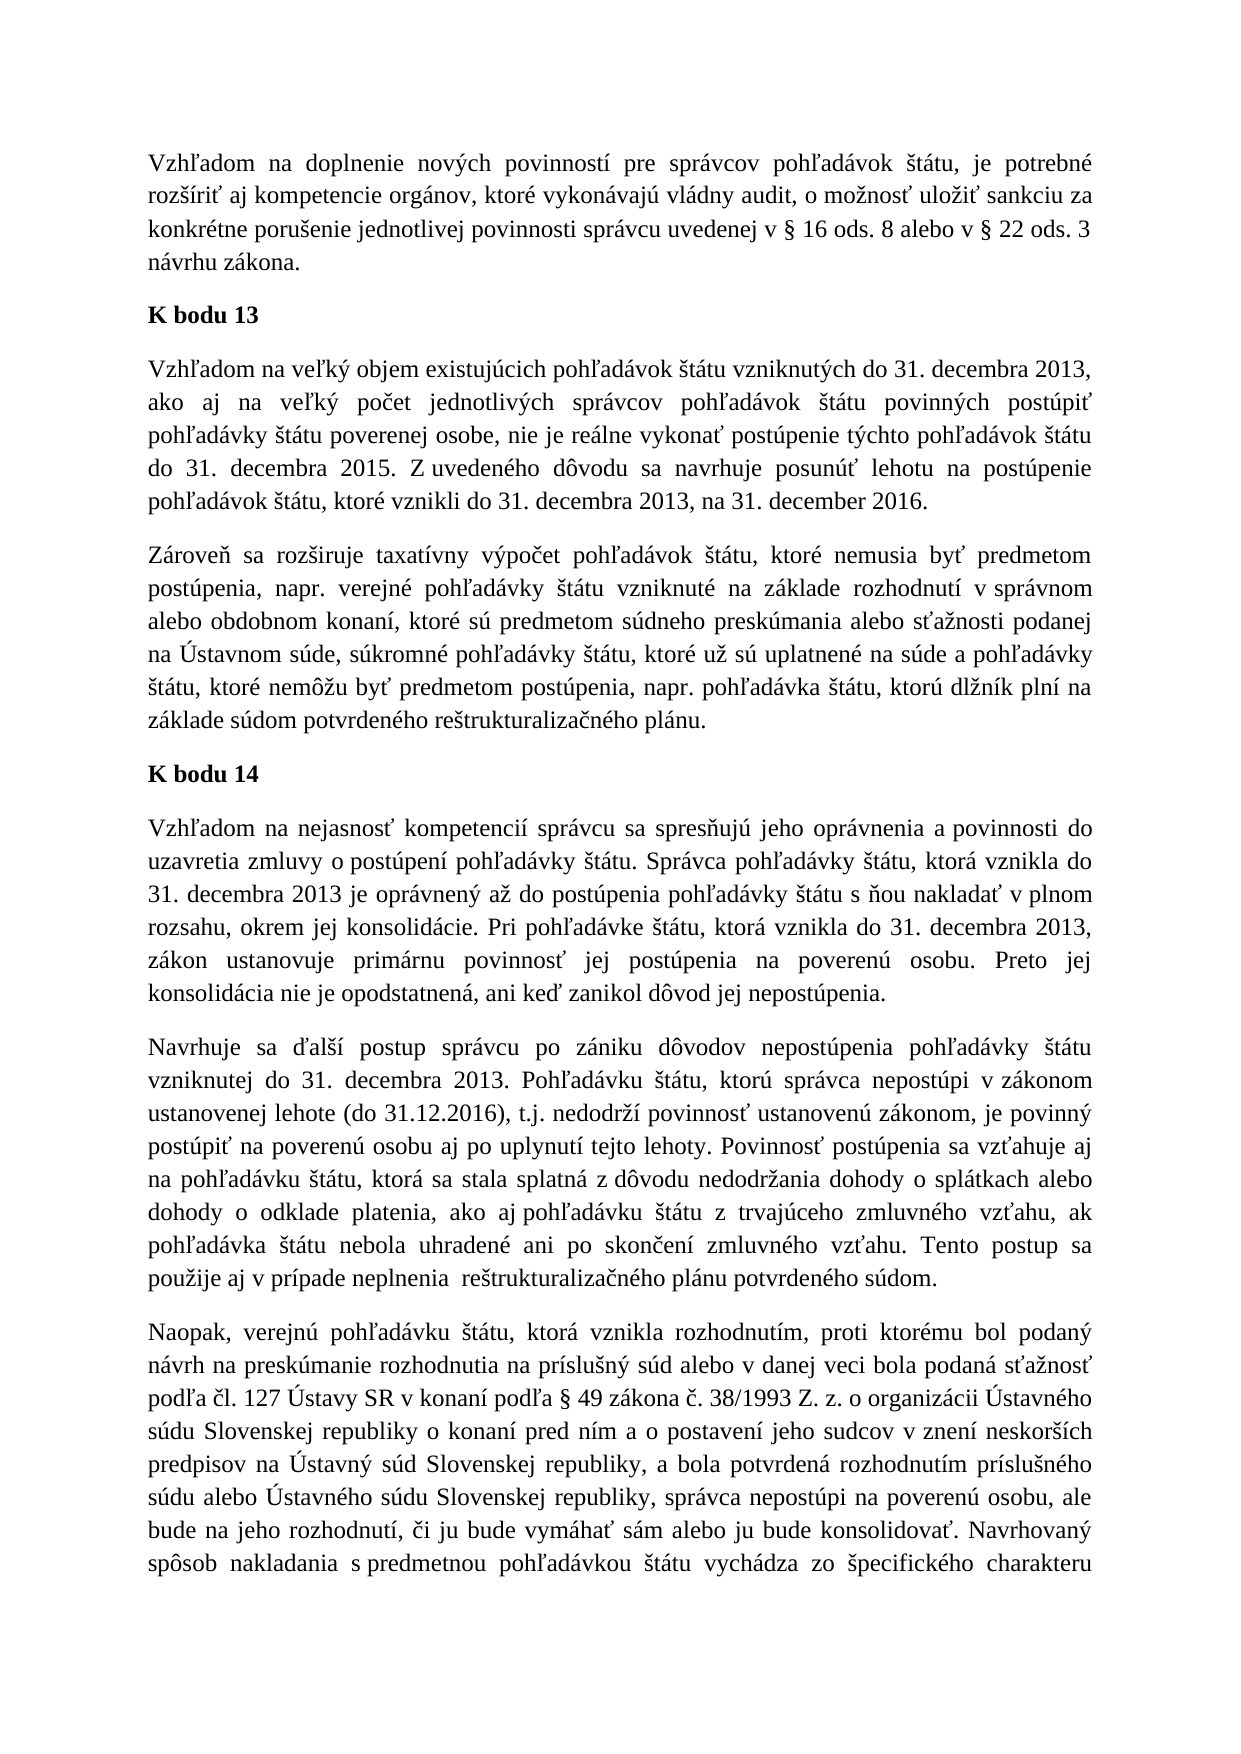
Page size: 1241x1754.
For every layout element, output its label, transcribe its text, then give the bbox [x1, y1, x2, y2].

text Vzhľadom na doplnenie nových povinností pre správcov pohľadávok štátu, je potrebné rozšíriť aj kompetencie orgánov, ktoré vykonávajú vládny audit, o možnosť uložiť sankciu za konkrétne porušenie jednotlivej povinnosti správcu uvedenej v § 16 ods. 8 alebo v § 22 ods. 3 návrhu zákona. [148, 148, 1093, 275]
text Vzhľadom na veľký objem existujúcich pohľadávok štátu vzniknutých do 31. decembra 2013, ako aj na veľký počet jednotlivých správcov pohľadávok štátu povinných postúpiť pohľadávky štátu poverenej osobe, nie je reálne vykonať postúpenie týchto pohľadávok štátu do 31. decembra 2015. Z uvedeného dôvodu sa navrhuje posunúť lehotu na postúpenie pohľadávok štátu, ktoré vznikli do 31. decembra 2013, na 31. december 2016. [148, 354, 1093, 515]
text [148, 1317, 1093, 1577]
text Navrhuje sa ďalší postup správcu po zániku dôvodov nepostúpenia pohľadávky štátu vzniknutej do 31. decembra 2013. Pohľadávku štátu, ktorú správca nepostúpi v zákonom ustanovenej lehote (do 31.12.2016), t.j. nedodrží povinnosť ustanovenú zákonom, je povinný postúpiť na poverenú osobu aj po uplynutí tejto lehoty. Povinnosť postúpenia sa vzťahuje aj na pohľadávku štátu, ktorá sa stala splatná z dôvodu nedodržania dohody o splátkach alebo dohody o odklade platenia, ako aj pohľadávku štátu z trvajúceho zmluvného vzťahu, ak pohľadávka štátu nebola uhradené ani po skončení zmluvného vzťahu. Tento postup sa použije aj v prípade neplnenia reštrukturalizačného plánu potvrdeného súdom. [148, 1032, 1093, 1292]
text Zároveň sa rozširuje taxatívny výpočet pohľadávok štátu, ktoré nemusia byť predmetom postúpenia, napr. verejné pohľadávky štátu vzniknuté na základe rozhodnutí v správnom alebo obdobnom konaní, ktoré sú predmetom súdneho preskúmania alebo sťažnosti podanej na Ústavnom súde, súkromné pohľadávky štátu, ktoré už sú uplatnené na súde a pohľadávky štátu, ktoré nemôžu byť predmetom postúpenia, napr. pohľadávka štátu, ktorú dlžník plní na základe súdom potvrdeného reštrukturalizačného plánu. [148, 540, 1093, 734]
text Vzhľadom na nejasnosť kompetencií správcu sa spresňujú jeho oprávnenia a povinnosti do uzavretia zmluvy o postúpení pohľadávky štátu. Správca pohľadávky štátu, ktorá vznikla do 31. decembra 2013 je oprávnený až do postúpenia pohľadávky štátu s ňou nakladať v plnom rozsahu, okrem jej konsolidácie. Pri pohľadávke štátu, ktorá vznikla do 31. decembra 2013, zákon ustanovuje primárnu povinnosť jej postúpenia na poverenú osobu. Preto jej konsolidácia nie je opodstatnená, ani keď zanikol dôvod jej nepostúpenia. [148, 813, 1093, 1007]
text K bodu 13 [148, 301, 1093, 329]
text K bodu 14 [148, 759, 1093, 788]
